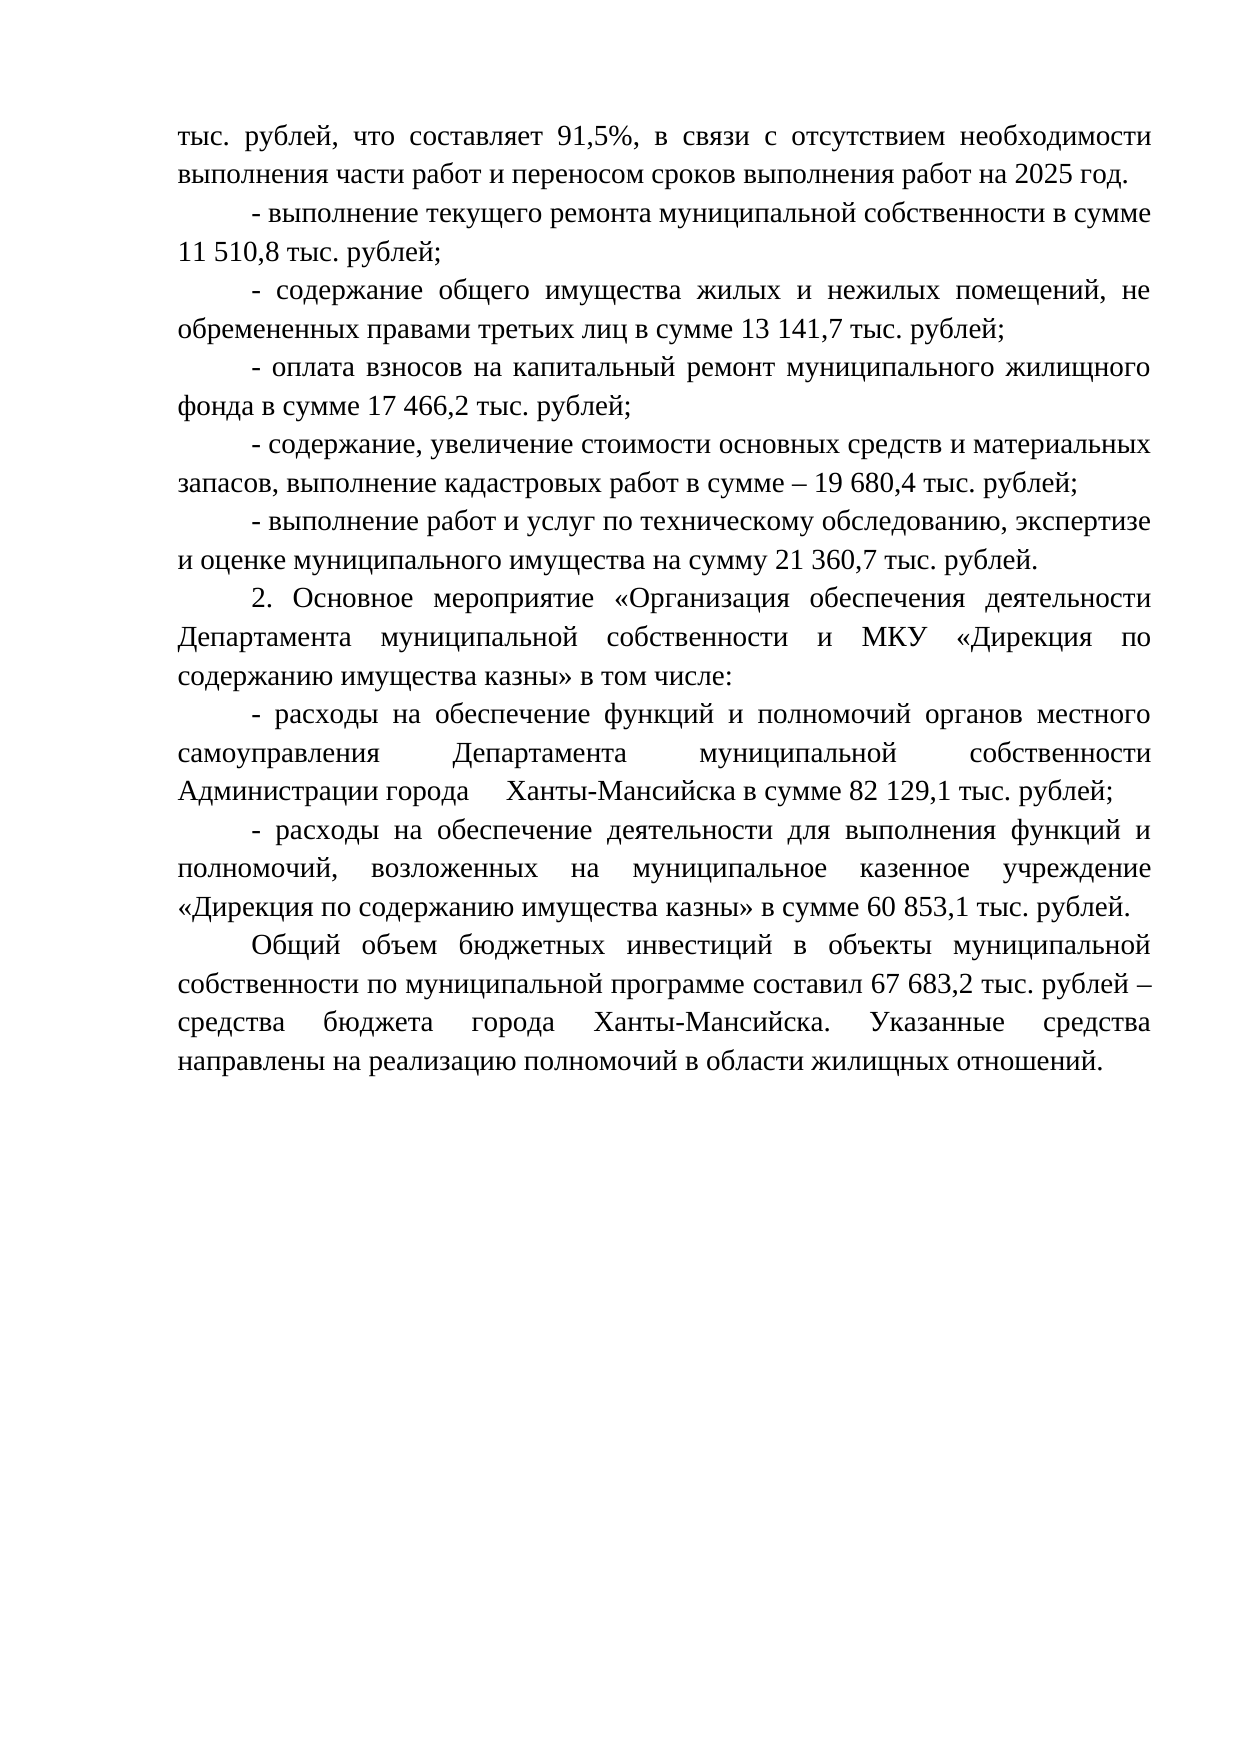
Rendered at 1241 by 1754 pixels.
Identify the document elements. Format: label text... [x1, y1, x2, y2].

text - выполнение работ и услуг по техническому обследованию, экспертизе и оценке муниципального имущества на сумму 21 360,7 тыс. рублей. [177, 503, 1152, 576]
text - расходы на обеспечение функций и полномочий органов местного самоуправления Департамента муниципальной собственности Администрации города Ханты-Мансийска в сумме 82 129,1 тыс. рублей; [177, 696, 1152, 807]
text Общий объем бюджетных инвестиций в объекты муниципальной собственности по муниципальной программе составил 67 683,2 тыс. рублей – средства бюджета города Ханты-Мансийска. Указанные средства направлены на реализацию полномочий в области жилищных отношений. [177, 927, 1152, 1077]
text - оплата взносов на капитальный ремонт муниципального жилищного фонда в сумме 17 466,2 тыс. рублей; [177, 349, 1152, 421]
text 2. Основное мероприятие «Организация обеспечения деятельности Департамента муниципальной собственности и МКУ «Дирекция по содержанию имущества казны» в том числе: [177, 581, 1152, 691]
text - содержание, увеличение стоимости основных средств и материальных запасов, выполнение кадастровых работ в сумме – 19 680,4 тыс. рублей; [177, 426, 1152, 498]
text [177, 118, 1152, 190]
text - выполнение текущего ремонта муниципальной собственности в сумме 11 510,8 тыс. рублей; [177, 195, 1152, 267]
text - расходы на обеспечение деятельности для выполнения функций и полномочий, возложенных на муниципальное казенное учреждение «Дирекция по содержанию имущества казны» в сумме 60 853,1 тыс. рублей. [177, 812, 1152, 922]
text - содержание общего имущества жилых и нежилых помещений, не обремененных правами третьих лиц в сумме 13 141,7 тыс. рублей; [177, 272, 1152, 344]
